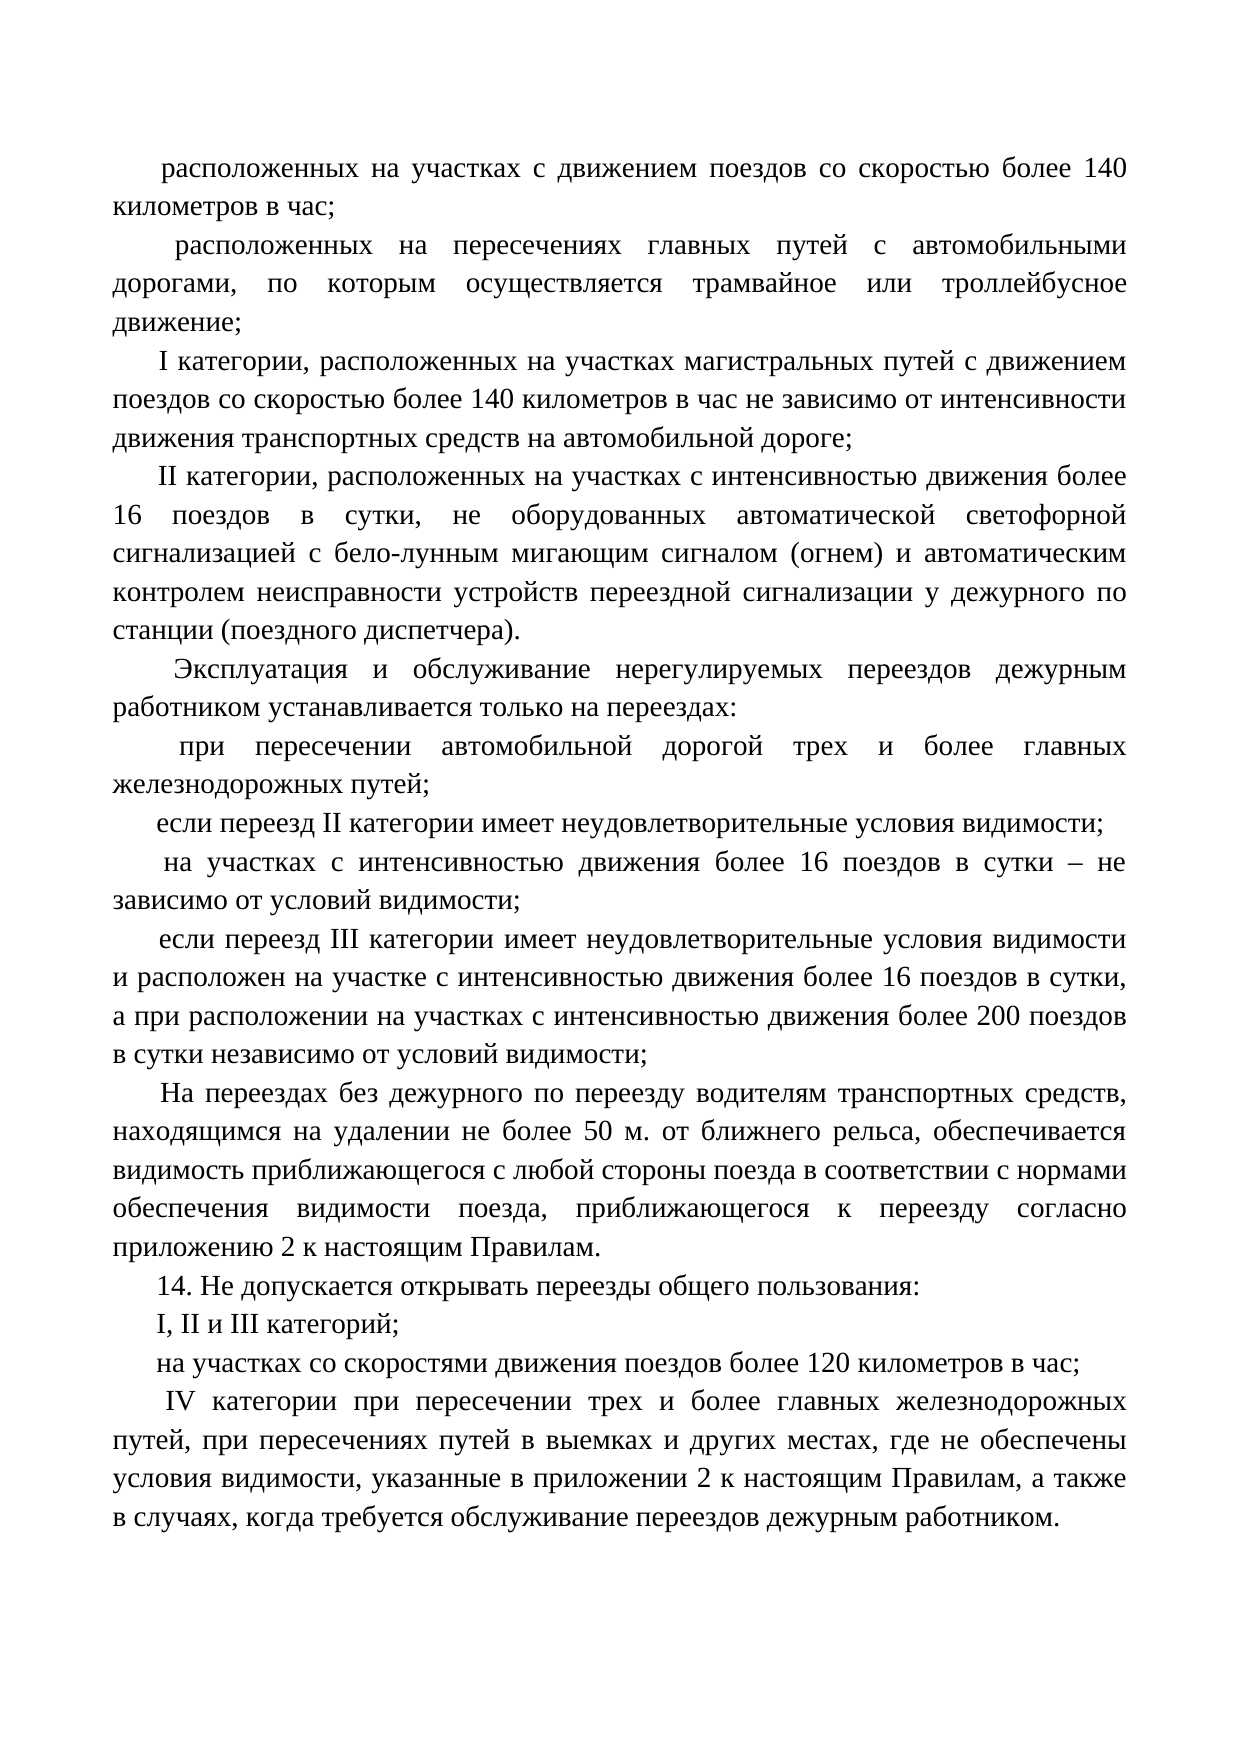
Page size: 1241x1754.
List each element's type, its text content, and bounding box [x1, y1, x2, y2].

text Эксплуатация и обслуживание нерегулируемых переездов дежурным работником устанавливается только на переездах: [112, 651, 1128, 723]
text I, II и III категорий; [112, 1306, 1128, 1340]
text при пересечении автомобильной дорогой трех и более главных железнодорожных путей; [112, 728, 1128, 800]
text на участках со скоростями движения поездов более 120 километров в час; [112, 1345, 1128, 1378]
text расположенных на участках с движением поездов со скоростью более 140 километров в час; [112, 150, 1128, 222]
text на участках с интенсивностью движения более 16 поездов в сутки – не зависимо от условий видимости; [112, 844, 1128, 916]
text 14. Не допускается открывать переезды общего пользования: [112, 1268, 1128, 1301]
text расположенных на пересечениях главных путей с автомобильными дорогами, по которым осуществляется трамвайное или троллейбусное движение; [112, 227, 1128, 338]
text II категории, расположенных на участках с интенсивностью движения более 16 поездов в сутки, не оборудованных автоматической светофорной сигнализацией с бело-лунным мигающим сигналом (огнем) и автоматическим контролем неисправности устройств переездной сигнализации у дежурного по станции (поездного диспетчера). [112, 458, 1128, 646]
text IV категории при пересечении трех и более главных железнодорожных путей, при пересечениях путей в выемках и других местах, где не обеспечены условия видимости, указанные в приложении 2 к настоящим Правилам, а также в случаях, когда требуется обслуживание переездов дежурным работником. [112, 1383, 1128, 1532]
text если переезд III категории имеет неудовлетворительные условия видимости и расположен на участке с интенсивностью движения более 16 поездов в сутки, а при расположении на участках с интенсивностью движения более 200 поездов в сутки независимо от условий видимости; [112, 921, 1128, 1070]
text I категории, расположенных на участках магистральных путей с движением поездов со скоростью более 140 километров в час не зависимо от интенсивности движения транспортных средств на автомобильной дороге; [112, 343, 1128, 453]
text если переезд II категории имеет неудовлетворительные условия видимости; [112, 805, 1128, 839]
text На переездах без дежурного по переезду водителям транспортных средств, находящимся на удалении не более 50 м. от ближнего рельса, обеспечивается видимость приближающегося с любой стороны поезда в соответствии с нормами обеспечения видимости поезда, приближающегося к переезду согласно приложению 2 к настоящим Правилам. [112, 1075, 1128, 1263]
